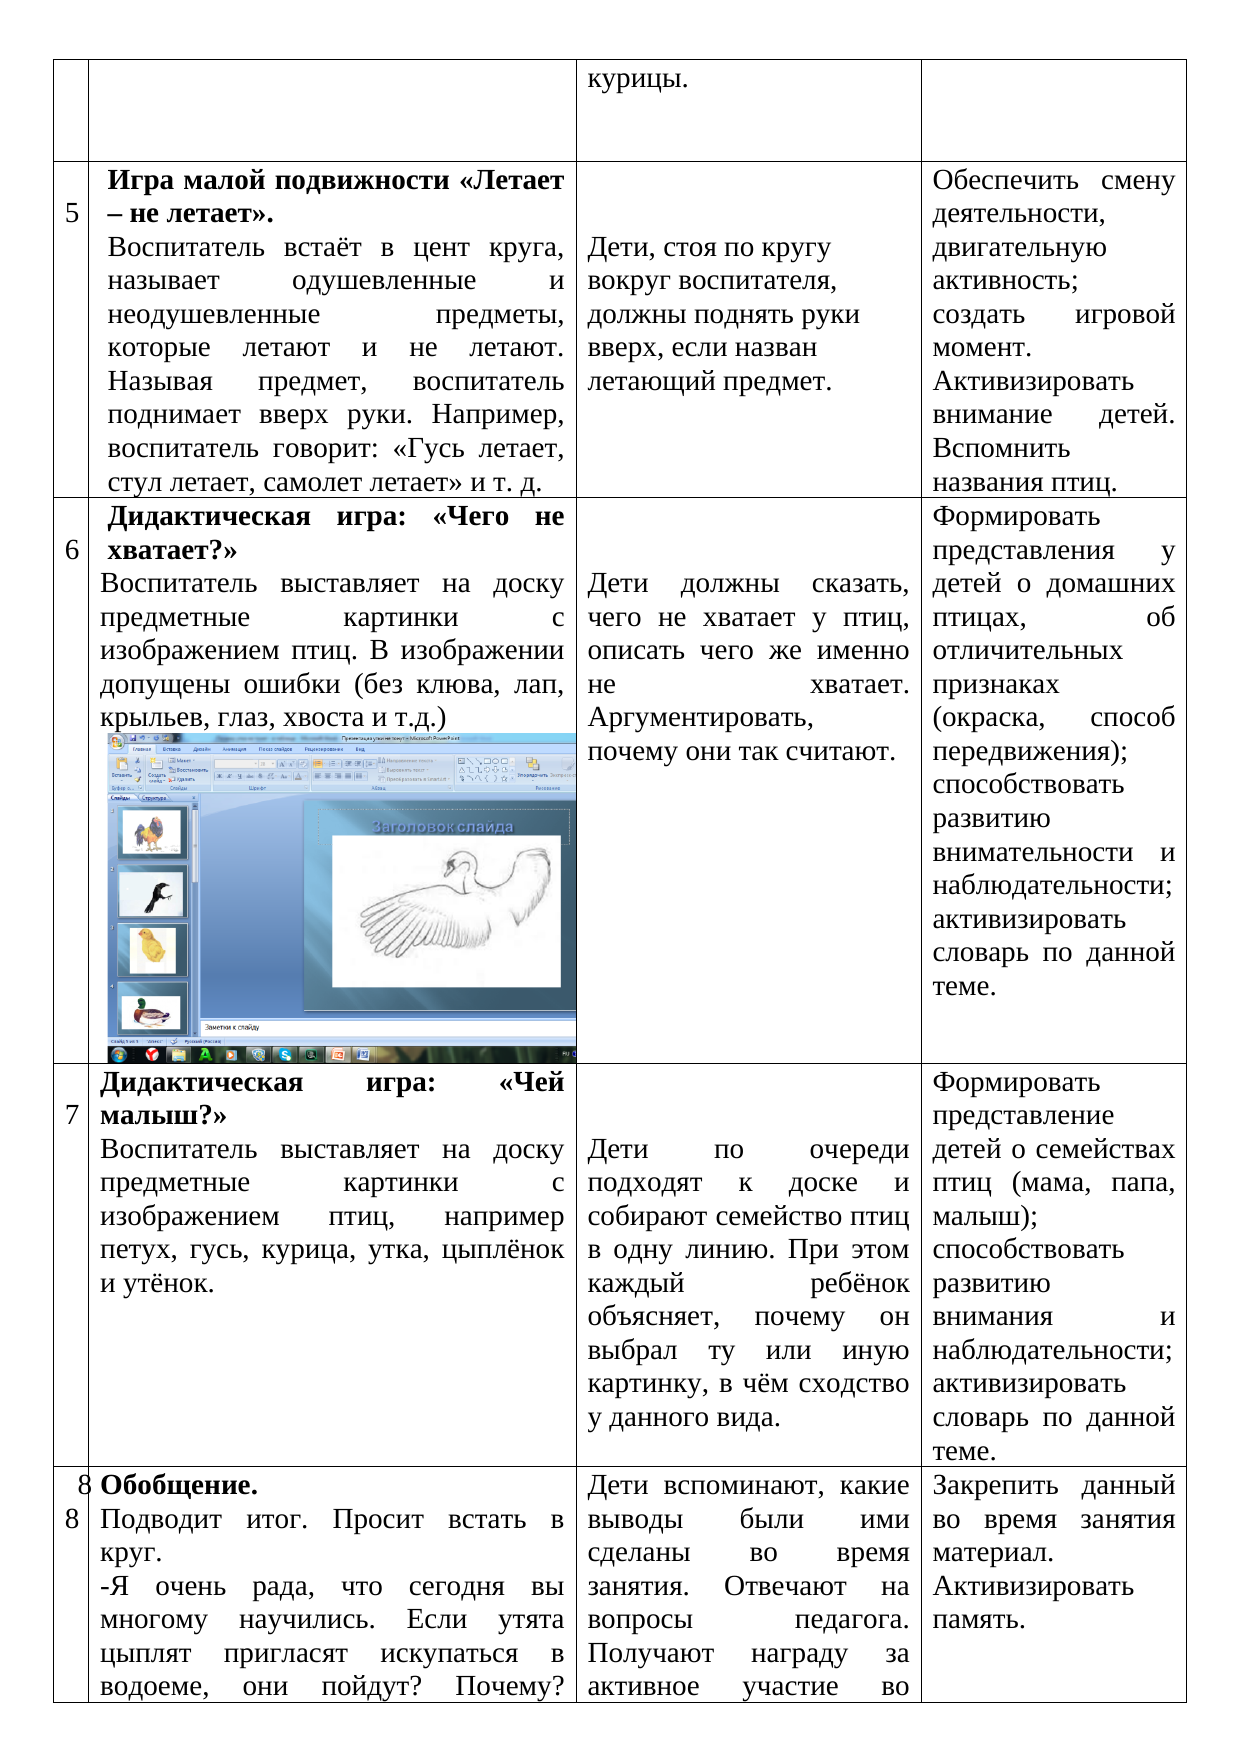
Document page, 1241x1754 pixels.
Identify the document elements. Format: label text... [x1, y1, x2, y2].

table_cell 6 [54, 498, 88, 1063]
table_cell Дидактическая игра: «Чей малыш?» Воспитатель выставляет на доску предметные картинки с изображением птиц, например петух, гусь, курица, утка, цыплёнок и утёнок. [89, 1064, 576, 1466]
table_cell 88 [54, 1467, 88, 1702]
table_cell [922, 1467, 1186, 1702]
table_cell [89, 1467, 576, 1702]
table_cell Дети должны сказать, чего не хватает у птиц, описать чего же именно не хватает. Аргументировать, почему они так считают. [577, 498, 921, 1063]
table_cell Дети по очереди подходят к доске и собирают семейство птиц в одну линию. При этом каждый ребёнок объясняет, почему он выбрал ту или иную картинку, в чём сходство у данного вида. [577, 1064, 921, 1466]
picture [107, 733, 576, 1063]
table_cell 4 [54, 60, 88, 161]
table_cell Дидактическая игра: «Чего не хватает?» Воспитатель выставляет на доску предметные картинки с изображением птиц. В изображении допущены ошибки (без клюва, лап, крыльев, глаз, хвоста и т.д.) [89, 498, 576, 1063]
table_cell 7 [54, 1064, 88, 1466]
table_cell Дети, стоя по кругу вокруг воспитателя, должны поднять руки вверх, если назван летающий предмет. [577, 162, 921, 497]
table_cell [89, 60, 576, 161]
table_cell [577, 60, 921, 161]
table_cell 5 [54, 162, 88, 497]
table_cell Формировать представление детей о семействах птиц (мама, папа, малыш); способствовать развитию внимания и наблюдательности; активизировать словарь по данной теме. [922, 1064, 1186, 1466]
table_cell Формировать представления у детей о домашних птицах, об отличительных признаках (окраска, способ передвижения); способствовать развитию внимательности и наблюдательности; активизировать словарь по данной теме. [922, 498, 1186, 1063]
table_cell Игра малой подвижности «Летает – не летает». Воспитатель встаёт в цент круга, называет одушевленные и неодушевленные предметы, которые летают и не летают. Называя предмет, воспитатель поднимает вверх руки. Например, воспитатель говорит: «Гусь летает, стул летает, самолет летает» и т. д. [89, 162, 576, 497]
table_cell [577, 1467, 921, 1702]
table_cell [922, 60, 1186, 161]
table_cell Обеспечить смену деятельности, двигательную активность; создать игровой момент. Активизировать внимание детей. Вспомнить названия птиц. [922, 162, 1186, 497]
